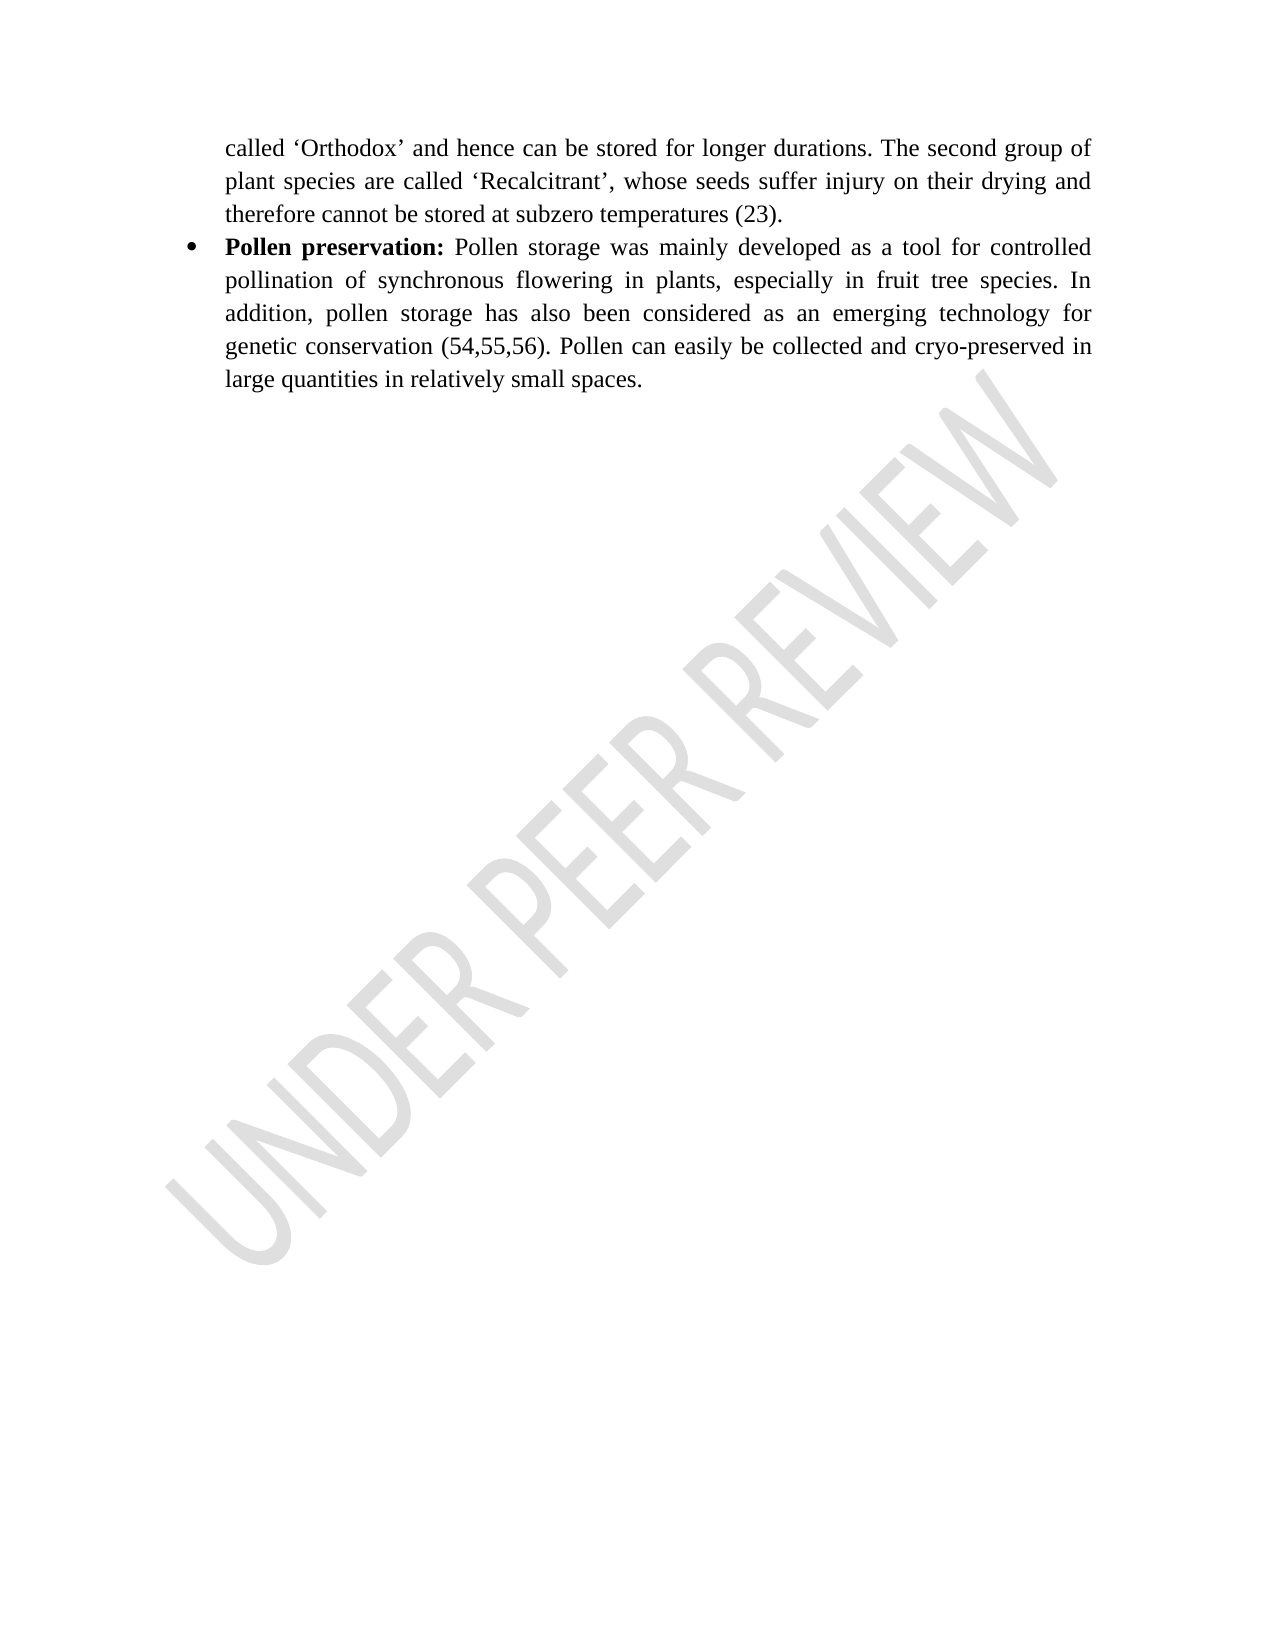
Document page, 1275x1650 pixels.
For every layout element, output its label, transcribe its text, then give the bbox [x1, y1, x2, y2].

list Pollen preservation: Pollen storage was mainly developed as a tool for controlled pollination of synchronous flowering in plants, especially in fruit tree species. In addition, pollen storage has also been considered as an emerging technology for genetic conservation (54,55,56). Pollen can easily be collected and cryo-preserved in large quantities in relatively small spaces. [187, 232, 1093, 393]
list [187, 133, 1093, 228]
